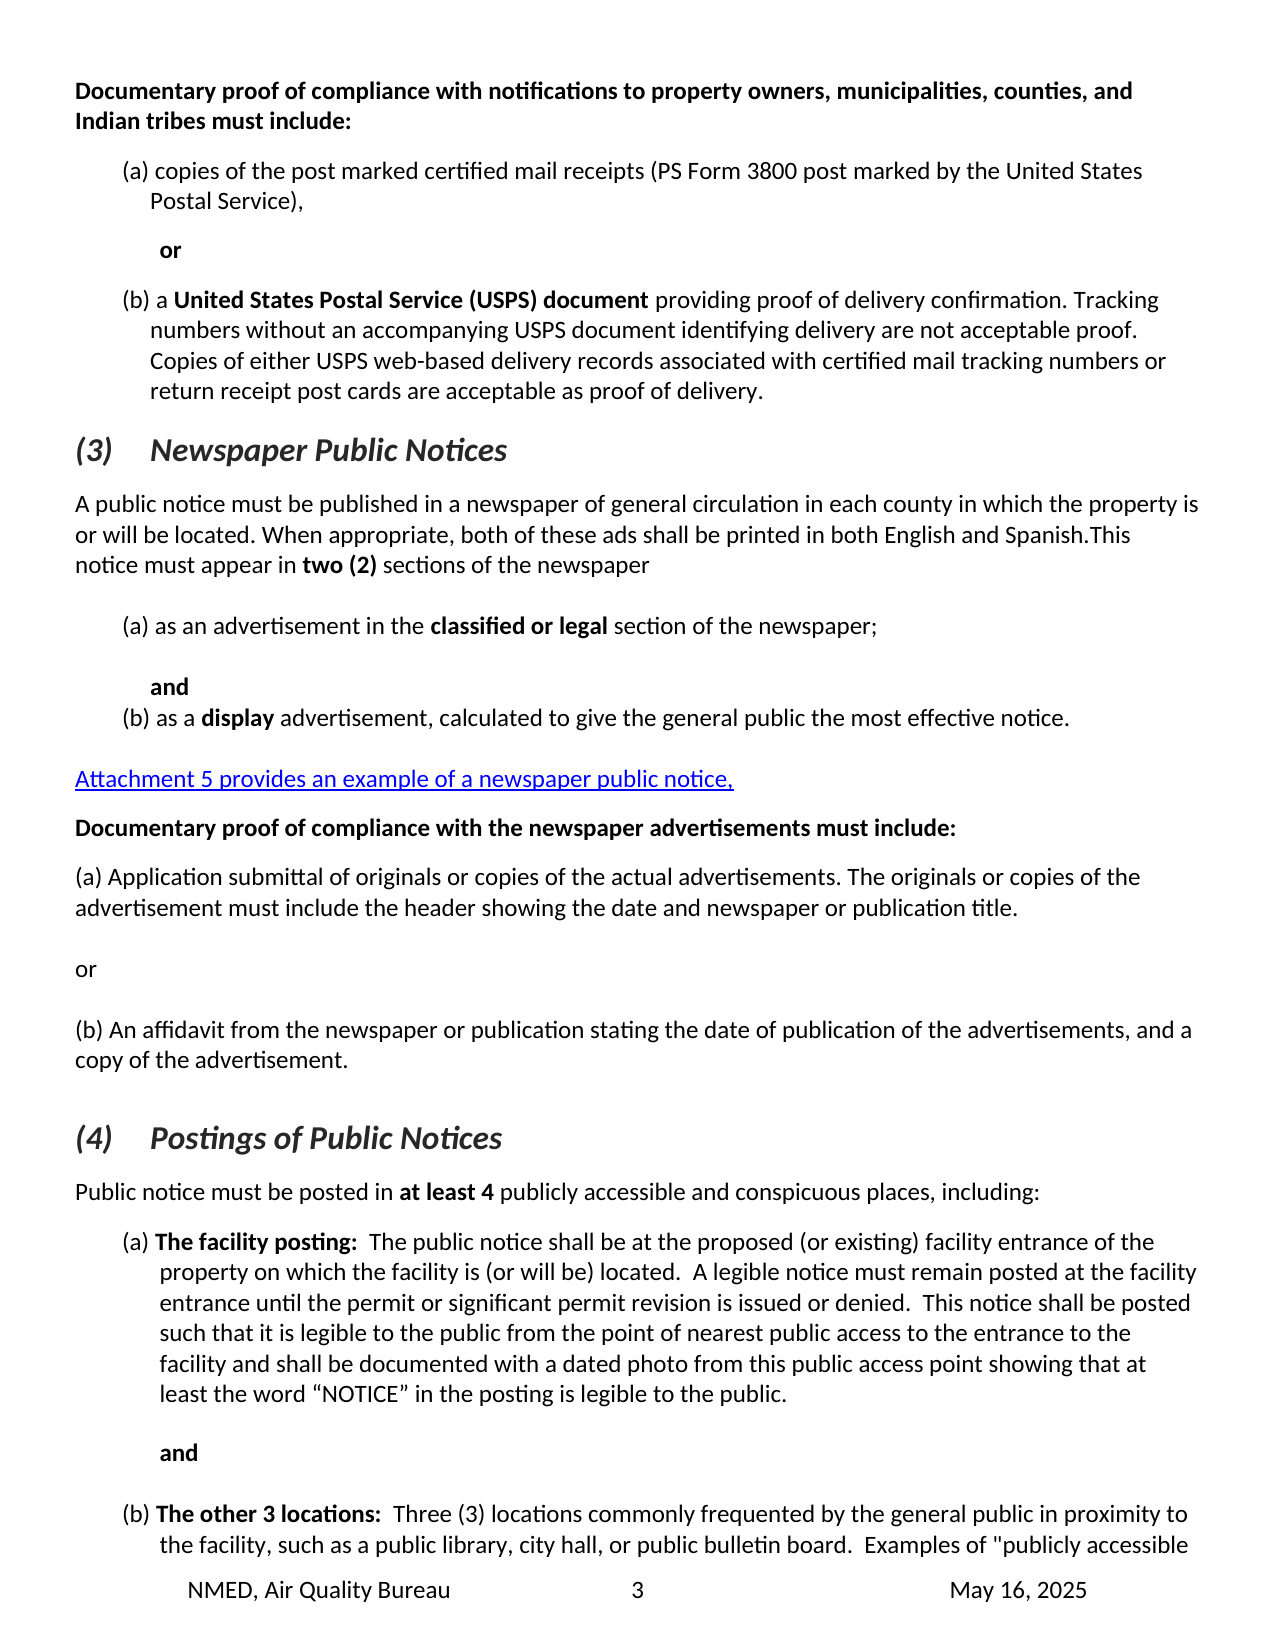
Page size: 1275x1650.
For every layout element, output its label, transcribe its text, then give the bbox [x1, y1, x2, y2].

text and [150, 671, 1200, 702]
subtitle Documentary proof of compliance with the newspaper advertisements must include: [75, 812, 1200, 843]
text Attachment 5 provides an example of a newspaper public notice, [75, 763, 1200, 793]
text Public notice must be posted in at least 4 publicly accessible and conspicuous places, including: [75, 1176, 1200, 1207]
text (a) Application submittal of originals or copies of the actual advertisements. The originals or copies of the advertisement must include the header showing the date and newspaper or publication title. [75, 862, 1200, 923]
text A public notice must be published in a newspaper of general circulation in each county in which the property is or will be located. When appropriate, both of these ads shall be printed in both English and Spanish.This notice must appear in two (2) sections of the newspaper [75, 488, 1200, 580]
subtitle Documentary proof of compliance with notifications to property owners, municipalities, counties, and Indian tribes must include: [75, 75, 1200, 136]
subtitle (4) Postings of Public Notices [75, 1117, 1200, 1158]
text and [159, 1437, 1200, 1468]
text (b) a United States Postal Service (USPS) document providing proof of delivery confirmation. Tracking numbers without an accompanying USPS document identifying delivery are not acceptable proof. Copies of either USPS web-based delivery records associated with certified mail tracking numbers or return receipt post cards are acceptable as proof of delivery. [122, 284, 1200, 406]
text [122, 1498, 1200, 1559]
text (a) as an advertisement in the classified or legal section of the newspaper; [122, 610, 1200, 641]
text (a) The facility posting: The public notice shall be at the proposed (or existing) facility entrance of the property on which the facility is (or will be) located. A legible notice must remain posted at the facility entrance until the permit or significant permit revision is issued or denied. This notice shall be posted such that it is legible to the public from the point of nearest public access to the entrance to the facility and shall be documented with a dated photo from this public access point showing that at least the word “NOTICE” in the posting is legible to the public. [122, 1226, 1200, 1409]
text or [150, 234, 1200, 265]
text (a) copies of the post marked certified mail receipts (PS Form 3800 post marked by the United States Postal Service), [122, 155, 1200, 216]
text (b) as a display advertisement, calculated to give the general public the most effective notice. [122, 702, 1200, 732]
subtitle (3) Newspaper Public Notices [75, 429, 1200, 469]
text (b) An affidavit from the newspaper or publication stating the date of publication of the advertisements, and a copy of the advertisement. [75, 1014, 1200, 1075]
text or [75, 953, 1200, 984]
